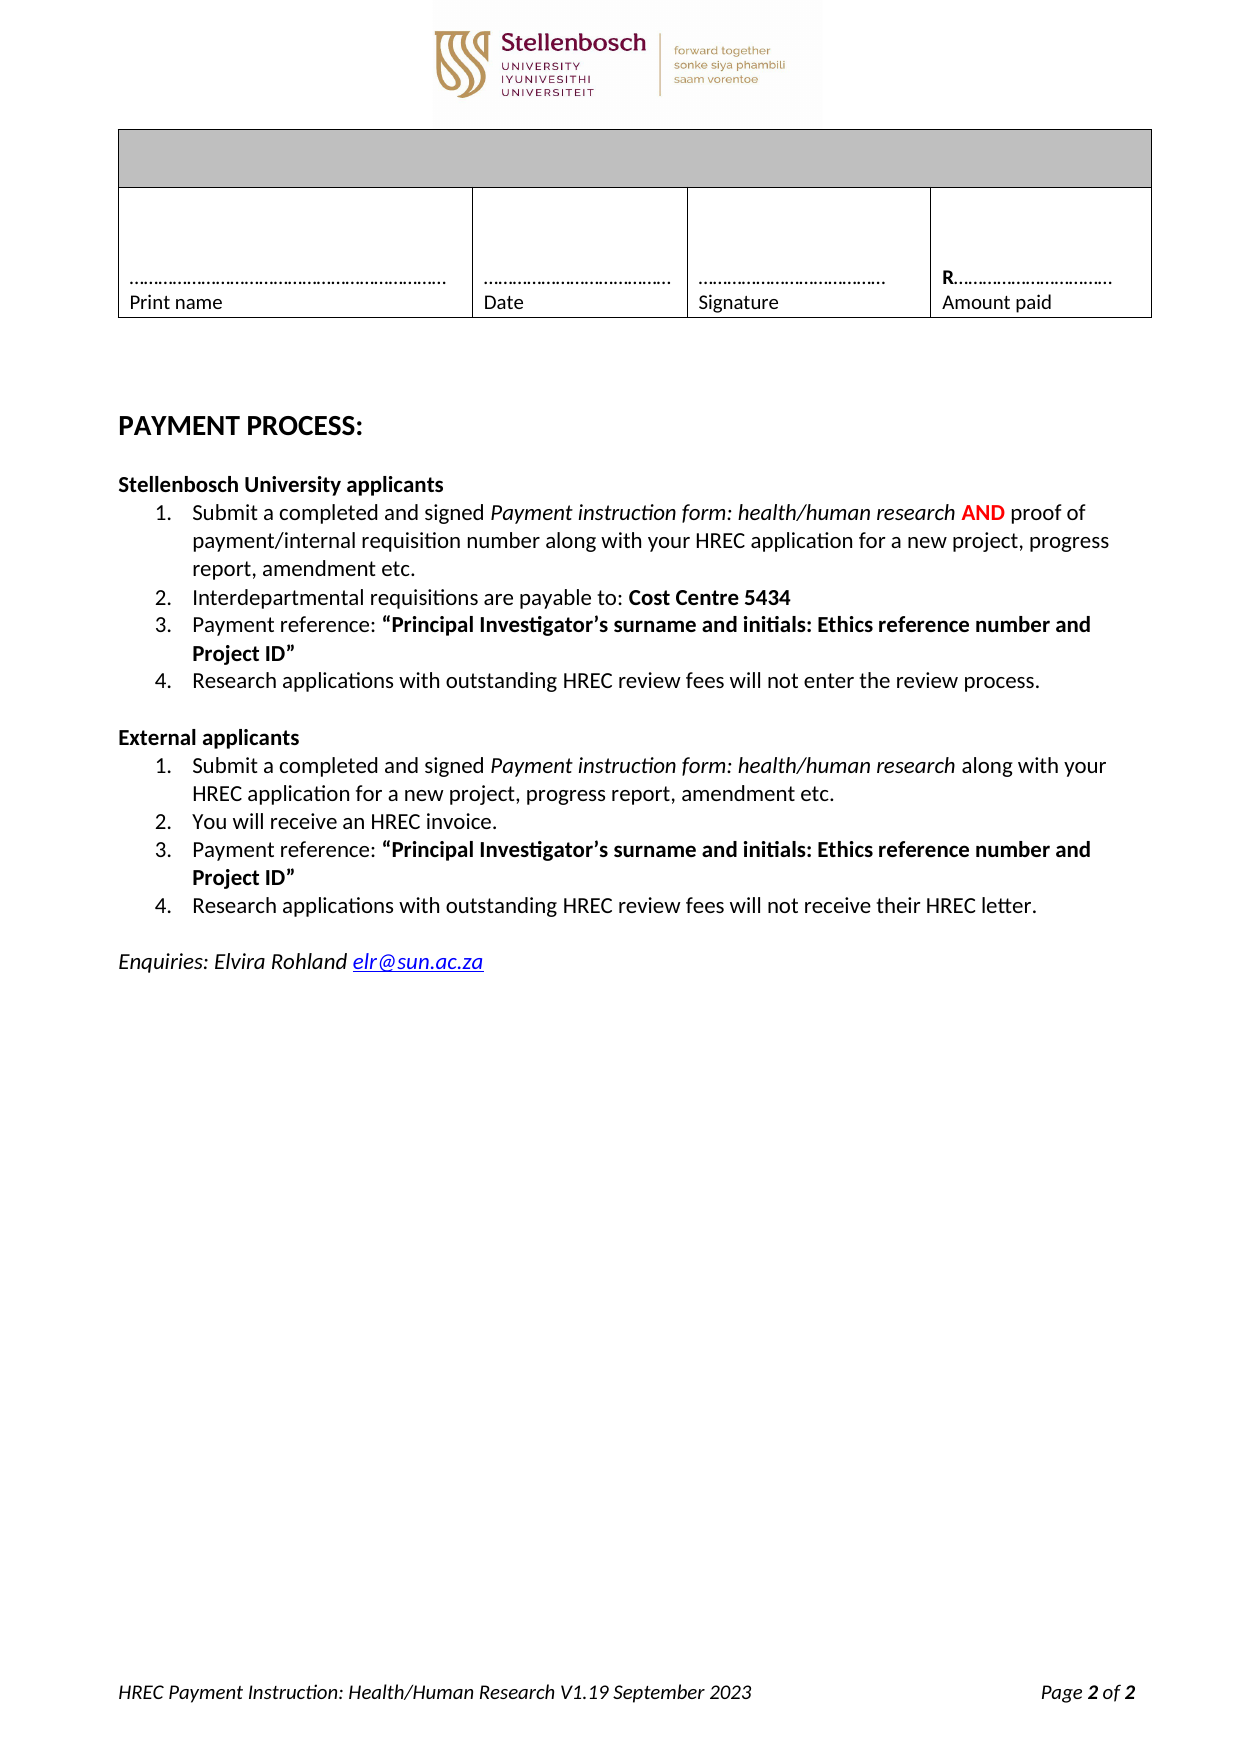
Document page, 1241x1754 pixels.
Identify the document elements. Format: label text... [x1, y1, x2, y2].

list Research applications with outstanding HREC review fees will not enter the review process. [154, 667, 1137, 695]
picture [432, 0, 823, 129]
table_cell R…………………………… Amount paid [931, 188, 1151, 317]
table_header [119, 130, 1151, 187]
text Enquiries: Elvira Rohland elr@sun.ac.za [118, 947, 1137, 975]
list Interdepartmental requisitions are payable to: Cost Centre 5434 [154, 583, 1137, 611]
list Payment reference: “Principal Investigator’s surname and initials: Ethics reference number and Project ID” [154, 611, 1137, 667]
text External applicants [118, 723, 1137, 751]
list You will receive an HREC invoice. [154, 807, 1137, 835]
table_cell ………………………………………………………… Print name [119, 188, 472, 317]
text Stellenbosch University applicants [118, 471, 1137, 498]
table_cell ………………………………… Date [473, 188, 687, 317]
text PAYMENT PROCESS: [118, 407, 1137, 442]
list Research applications with outstanding HREC review fees will not receive their HREC letter. [154, 891, 1137, 919]
list Submit a completed and signed Payment instruction form: health/human research AND proof of payment/internal requisition number along with your HREC application for a new project, progress report, amendment etc. [154, 498, 1137, 583]
list Submit a completed and signed Payment instruction form: health/human research along with your HREC application for a new project, progress report, amendment etc. [154, 751, 1137, 807]
list Payment reference: “Principal Investigator’s surname and initials: Ethics reference number and Project ID” [154, 835, 1137, 891]
table_cell ………………………………… Signature [688, 188, 930, 317]
